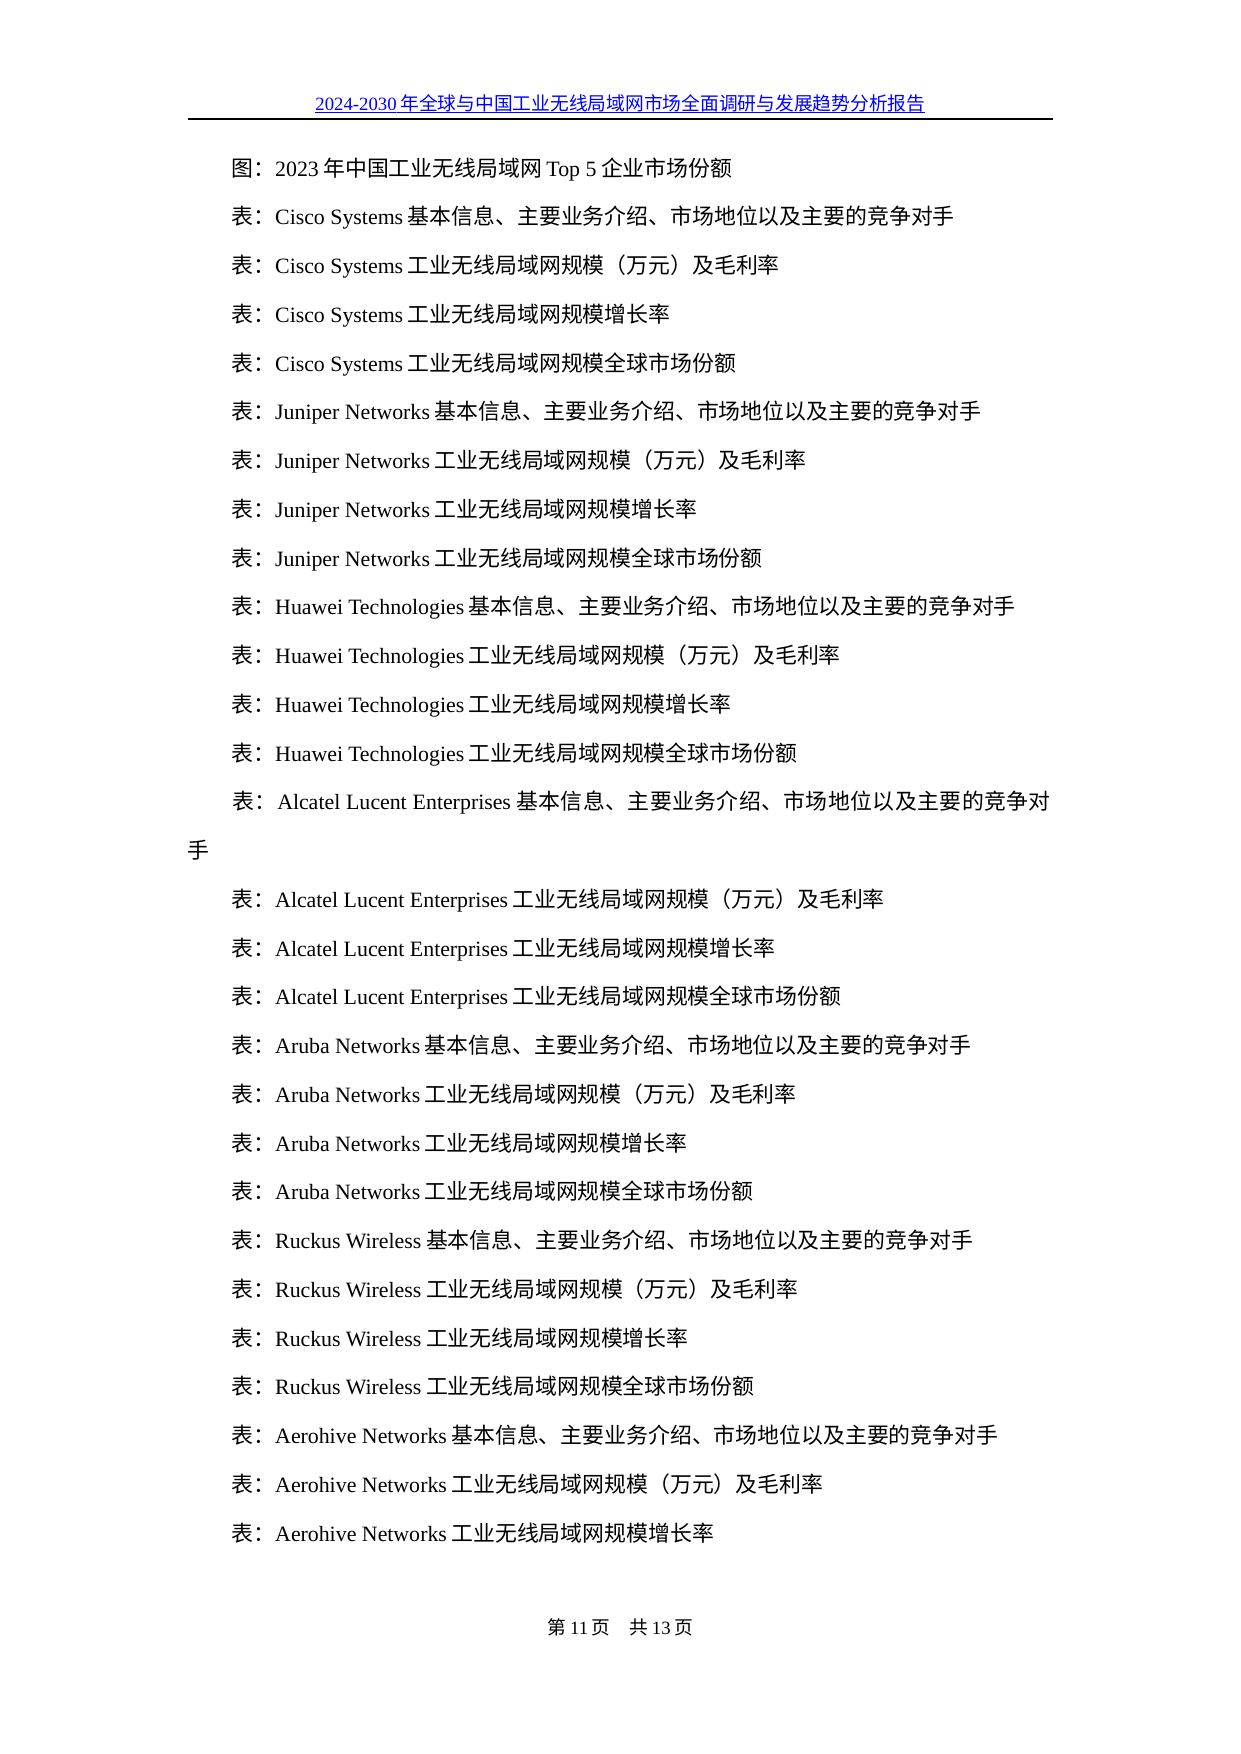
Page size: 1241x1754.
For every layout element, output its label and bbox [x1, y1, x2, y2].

text [187, 150, 1053, 1548]
